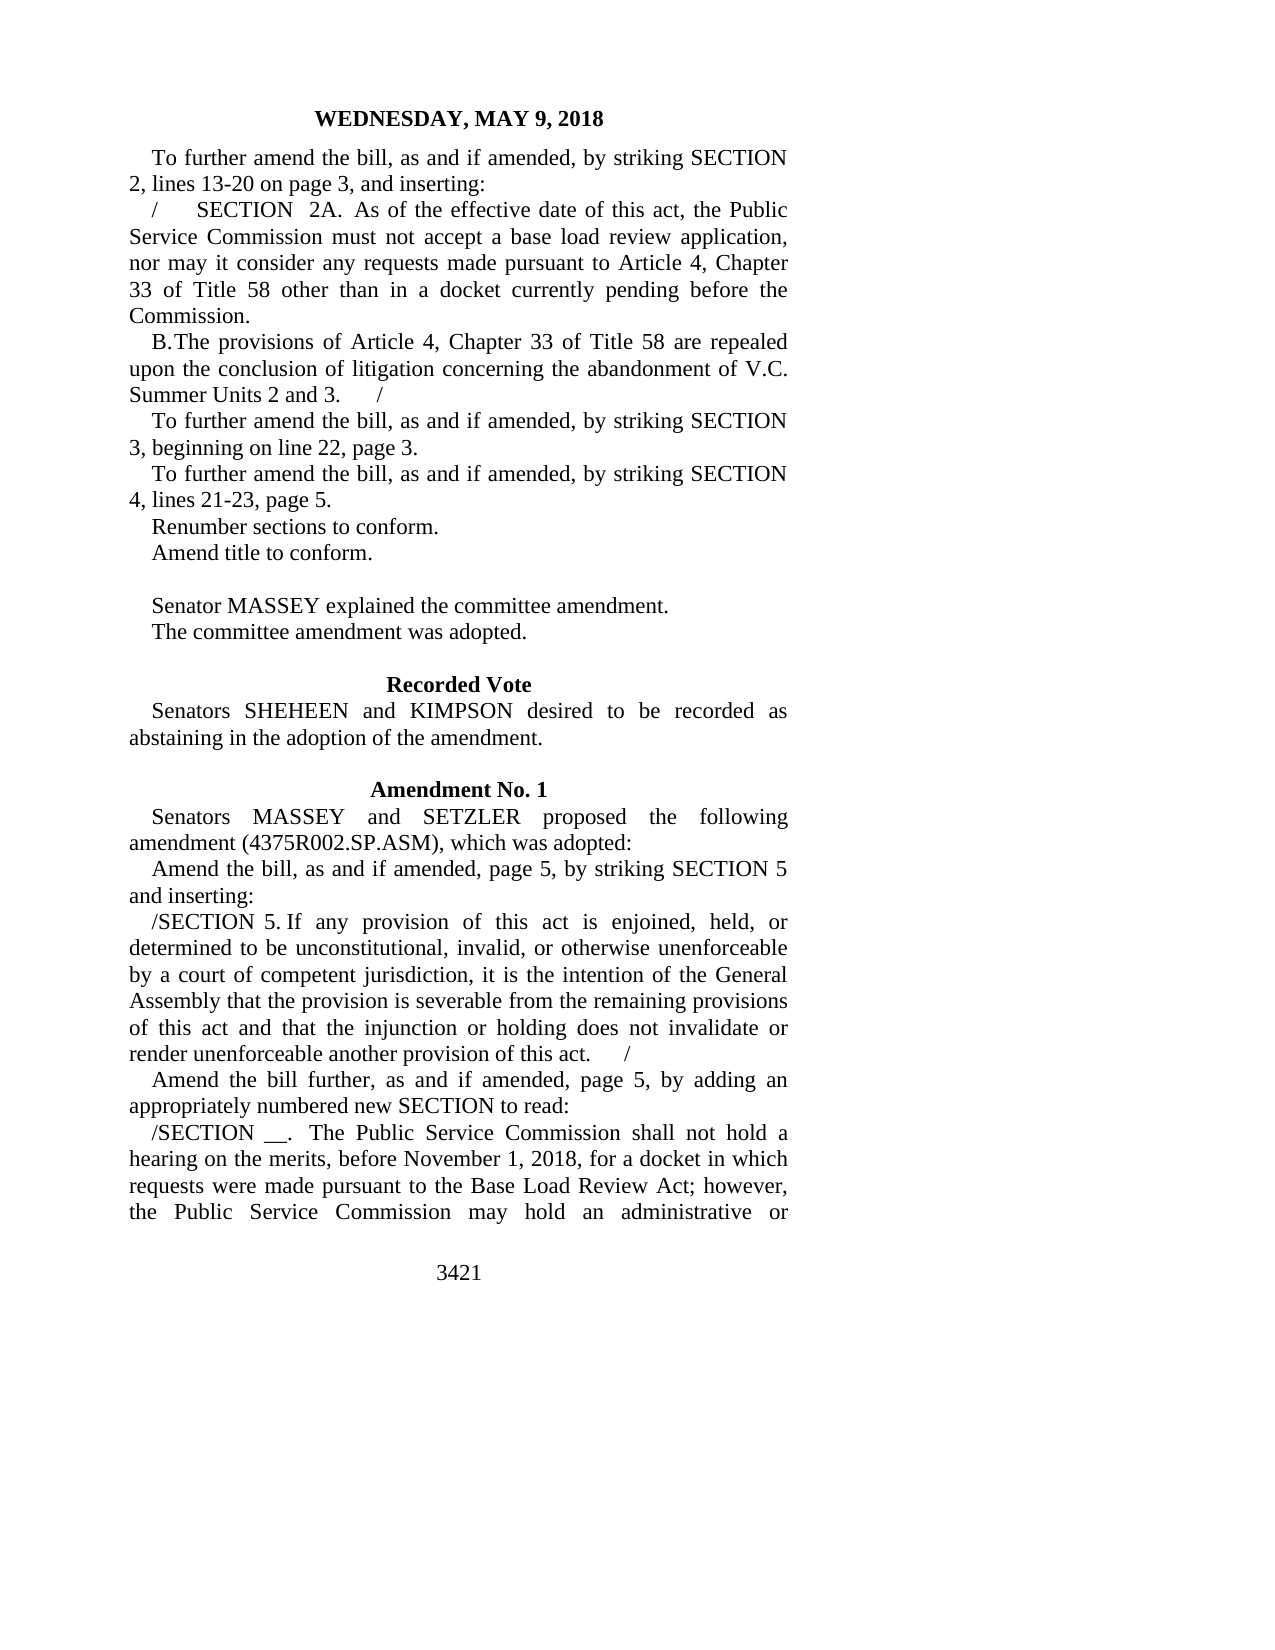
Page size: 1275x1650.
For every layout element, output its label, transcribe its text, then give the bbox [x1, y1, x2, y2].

text To further amend the bill, as and if amended, by striking SECTION 3, beginning on line 22, page 3. [129, 407, 789, 460]
text /SECTION 5. If any provision of this act is enjoined, held, or determined to be unconstitutional, invalid, or otherwise unenforceable by a court of competent jurisdiction, it is the intention of the General Assembly that the provision is severable from the remaining provisions of this act and that the injunction or holding does not invalidate or render unenforceable another provision of this act. / [129, 908, 789, 1066]
text Senators MASSEY and SETZLER proposed the following amendment (4375R002.SP.ASM), which was adopted: [129, 803, 789, 855]
text Senators SHEHEEN and KIMPSON desired to be recorded as abstaining in the adoption of the amendment. [129, 697, 789, 750]
text Amendment No. 1 [129, 776, 789, 803]
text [129, 1119, 789, 1224]
text Amend title to conform. [129, 539, 789, 566]
text / SECTION 2A. As of the effective date of this act, the Public Service Commission must not accept a base load review application, nor may it consider any requests made pursuant to Article 4, Chapter 33 of Title 58 other than in a docket currently pending before the Commission. [129, 197, 789, 328]
text The committee amendment was adopted. [129, 618, 789, 644]
text Recorded Vote [129, 671, 789, 697]
text To further amend the bill, as and if amended, by striking SECTION 4, lines 21-23, page 5. [129, 460, 789, 513]
text Renumber sections to conform. [129, 513, 789, 539]
text Amend the bill, as and if amended, page 5, by striking SECTION 5 and inserting: [129, 855, 789, 908]
text To further amend the bill, as and if amended, by striking SECTION 2, lines 13-20 on page 3, and inserting: [129, 144, 789, 197]
text Senator MASSEY explained the committee amendment. [129, 592, 789, 618]
text B. The provisions of Article 4, Chapter 33 of Title 58 are repealed upon the conclusion of litigation concerning the abandonment of V.C. Summer Units 2 and 3. / [129, 328, 789, 407]
text Amend the bill further, as and if amended, page 5, by adding an appropriately numbered new SECTION to read: [129, 1066, 789, 1119]
